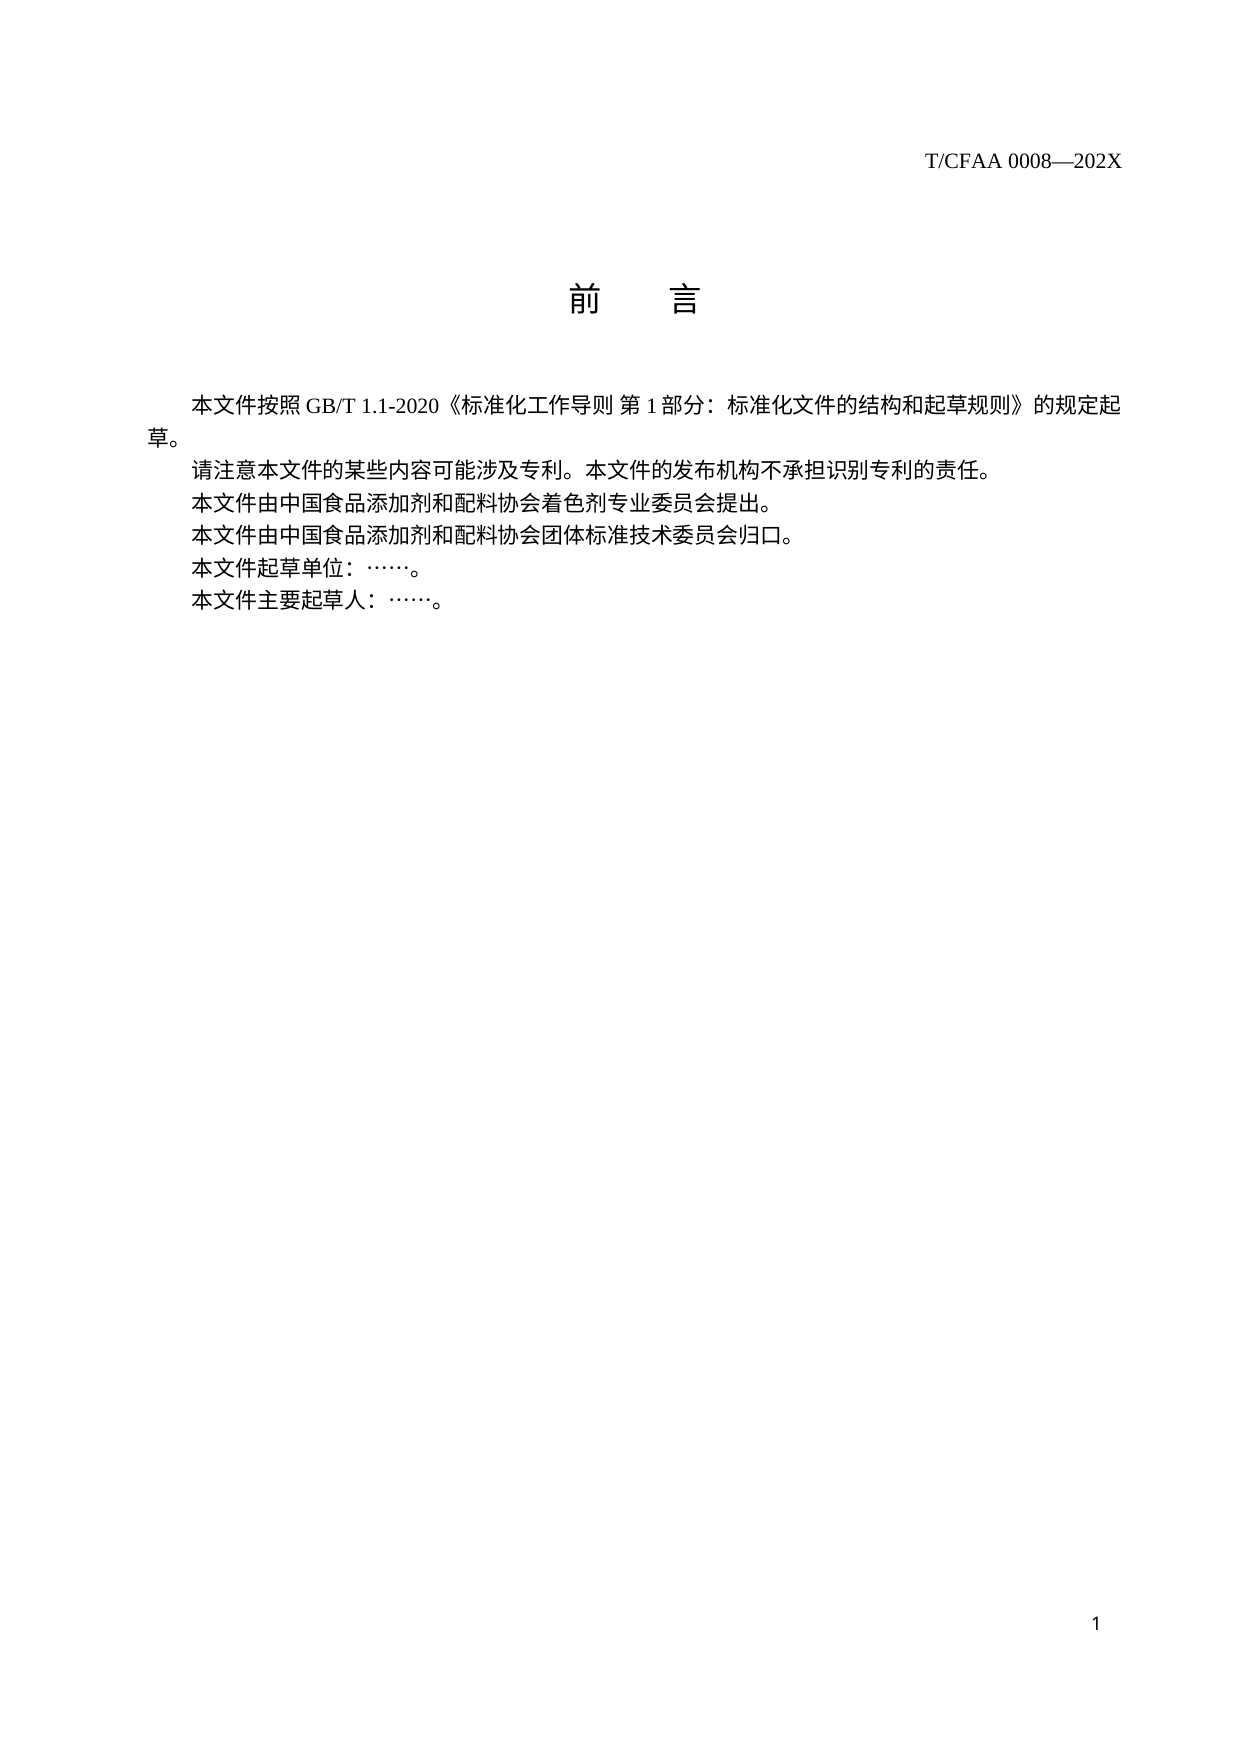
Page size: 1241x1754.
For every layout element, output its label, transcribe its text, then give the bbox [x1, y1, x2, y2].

text 本文件由中国食品添加剂和配料协会着色剂专业委员会提出。 [148, 486, 1122, 518]
text 本文件主要起草人：……。 [148, 583, 1122, 616]
text 本文件起草单位：……。 [148, 551, 1122, 583]
text 本文件按照GB/T 1.1-2020《标准化工作导则 第1部分：标准化文件的结构和起草规则》的规定起草。 [148, 388, 1122, 453]
text 请注意本文件的某些内容可能涉及专利。本文件的发布机构不承担识别专利的责任。 [148, 453, 1122, 486]
text 前 言 [148, 265, 1122, 330]
text 本文件由中国食品添加剂和配料协会团体标准技术委员会归口。 [148, 518, 1122, 551]
